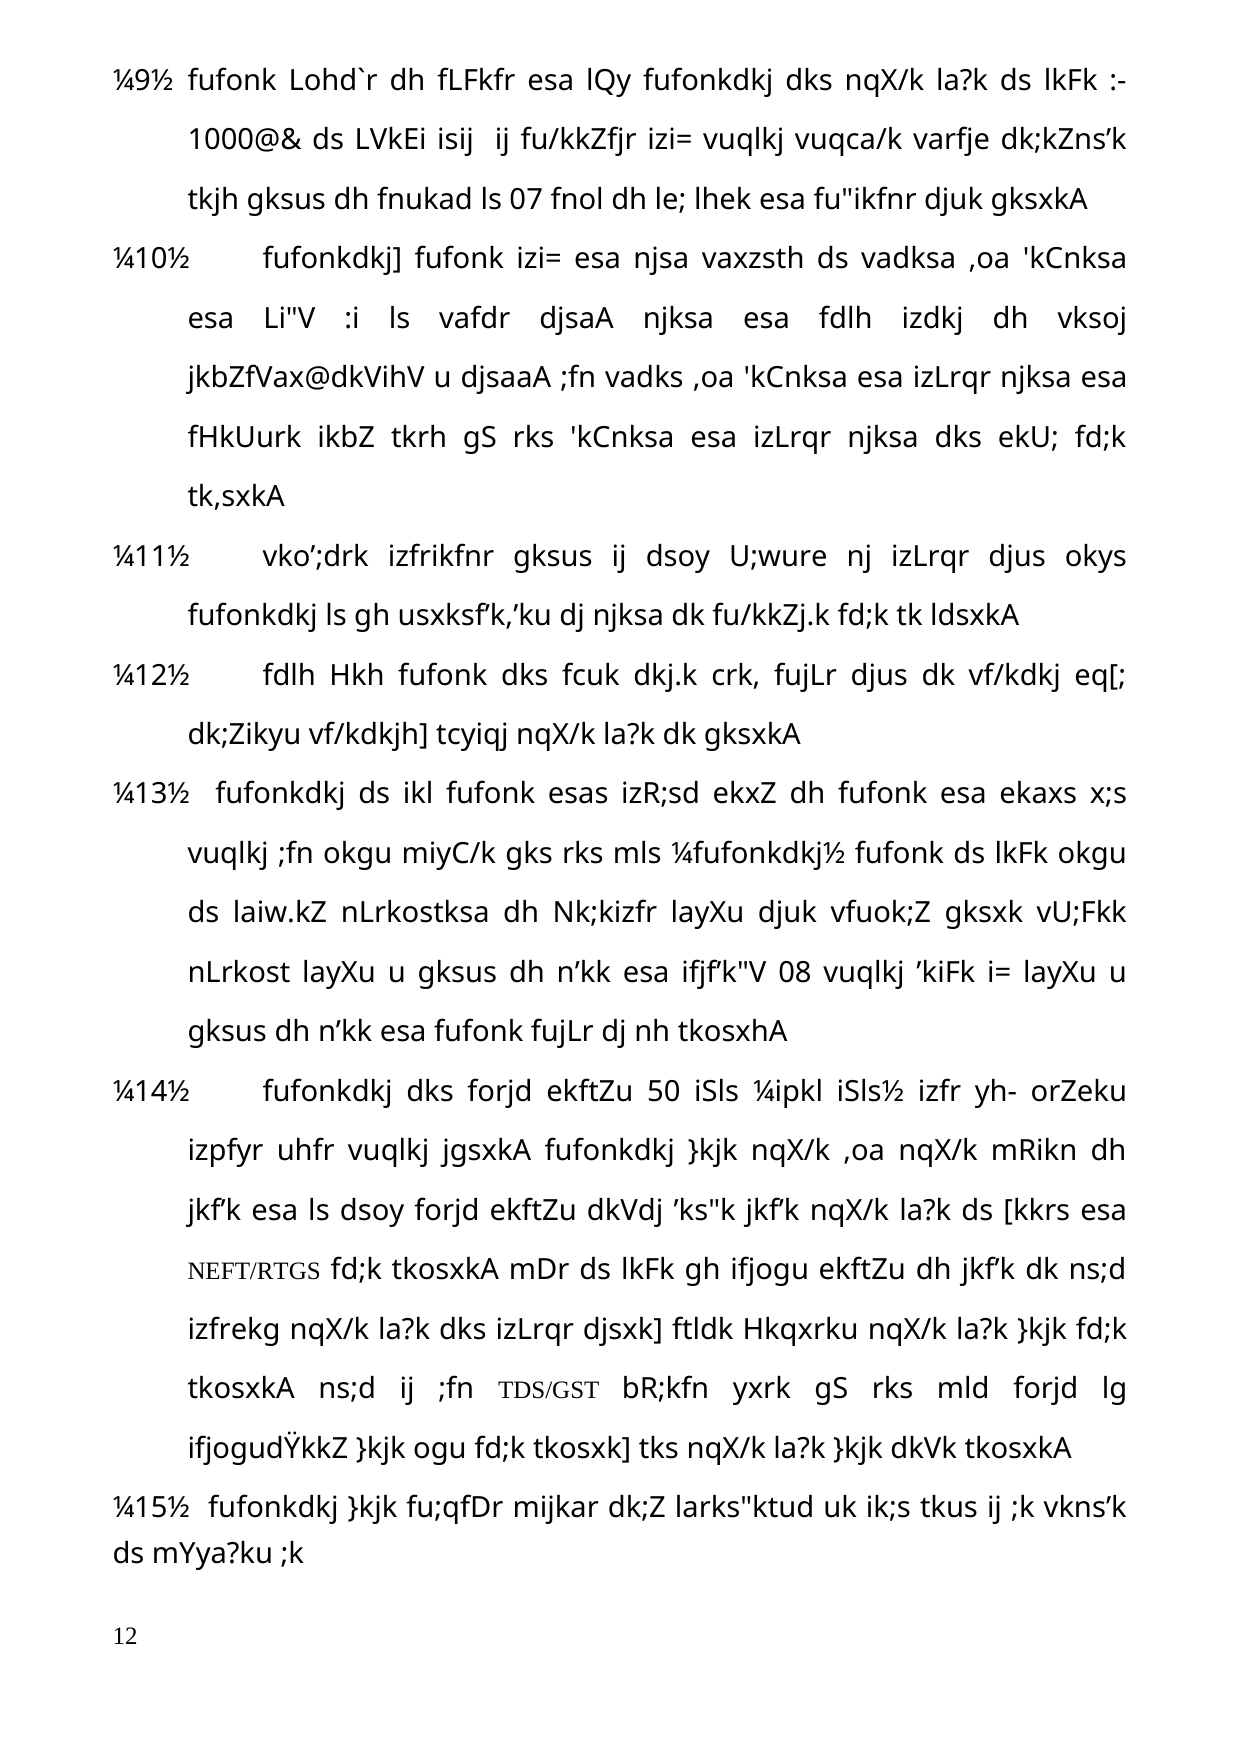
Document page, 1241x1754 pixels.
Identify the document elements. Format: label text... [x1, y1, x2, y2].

text ¼15½ fufonkdkj }kjk fu;qfDr mijkar dk;Z larks"ktud uk ik;s tkus ij ;k vkns’k ds mYya?ku ;k [112, 1487, 1128, 1572]
text ¼13½ fufonkdkj ds ikl fufonk esas izR;sd ekxZ dh fufonk esa ekaxs x;s vuqlkj ;fn okgu miyC/k gks rks mls ¼fufonkdkj½ fufonk ds lkFk okgu ds laiw.kZ nLrkostksa dh Nk;kizfr layXu djuk vfuok;Z gksxk vU;Fkk nLrkost layXu u gksus dh n’kk esa ifjf’k"V 08 vuqlkj ’kiFk i= layXu u gksus dh n’kk esa fufonk fujLr dj nh tkosxhA [112, 773, 1128, 1050]
text ¼9½ fufonk Lohd`r dh fLFkfr esa lQy fufonkdkj dks nqX/k la?k ds lkFk :- 1000@& ds LVkEi isij ij fu/kkZfjr izi= vuqlkj vuqca/k varfje dk;kZns’k tkjh gksus dh fnukad ls 07 fnol dh le; lhek esa fu"ikfnr djuk gksxkA [112, 59, 1128, 218]
text ¼12½ fdlh Hkh fufonk dks fcuk dkj.k crk, fujLr djus dk vf/kdkj eq[; dk;Zikyu vf/kdkjh] tcyiqj nqX/k la?k dk gksxkA [112, 654, 1128, 753]
text ¼14½ fufonkdkj dks forjd ekftZu 50 iSls ¼ipkl iSls½ izfr yh- orZeku izpfyr uhfr vuqlkj jgsxkA fufonkdkj }kjk nqX/k ,oa nqX/k mRikn dh jkf’k esa ls dsoy forjd ekftZu dkVdj ’ks"k jkf’k nqX/k la?k ds [kkrs esa NEFT/RTGS fd;k tkosxkA mDr ds lkFk gh ifjogu ekftZu dh jkf’k dk ns;d izfrekg nqX/k la?k dks izLrqr djsxk] ftldk Hkqxrku nqX/k la?k }kjk fd;k tkosxkA ns;d ij ;fn TDS/GST bR;kfn yxrk gS rks mld forjd lg ifjogudŸkkZ }kjk ogu fd;k tkosxk] tks nqX/k la?k }kjk dkVk tkosxkA [112, 1070, 1128, 1467]
text ¼11½ vko’;drk izfrikfnr gksus ij dsoy U;wure nj izLrqr djus okys fufonkdkj ls gh usxksf’k,’ku dj njksa dk fu/kkZj.k fd;k tk ldsxkA [112, 535, 1128, 634]
text ¼10½ fufonkdkj] fufonk izi= esa njsa vaxzsth ds vadksa ,oa 'kCnksa esa Li"V :i ls vafdr djsaA njksa esa fdlh izdkj dh vksoj jkbZfVax@dkVihV u djsaaA ;fn vadks ,oa 'kCnksa esa izLrqr njksa esa fHkUurk ikbZ tkrh gS rks 'kCnksa esa izLrqr njksa dks ekU; fd;k tk,sxkA [112, 237, 1128, 515]
